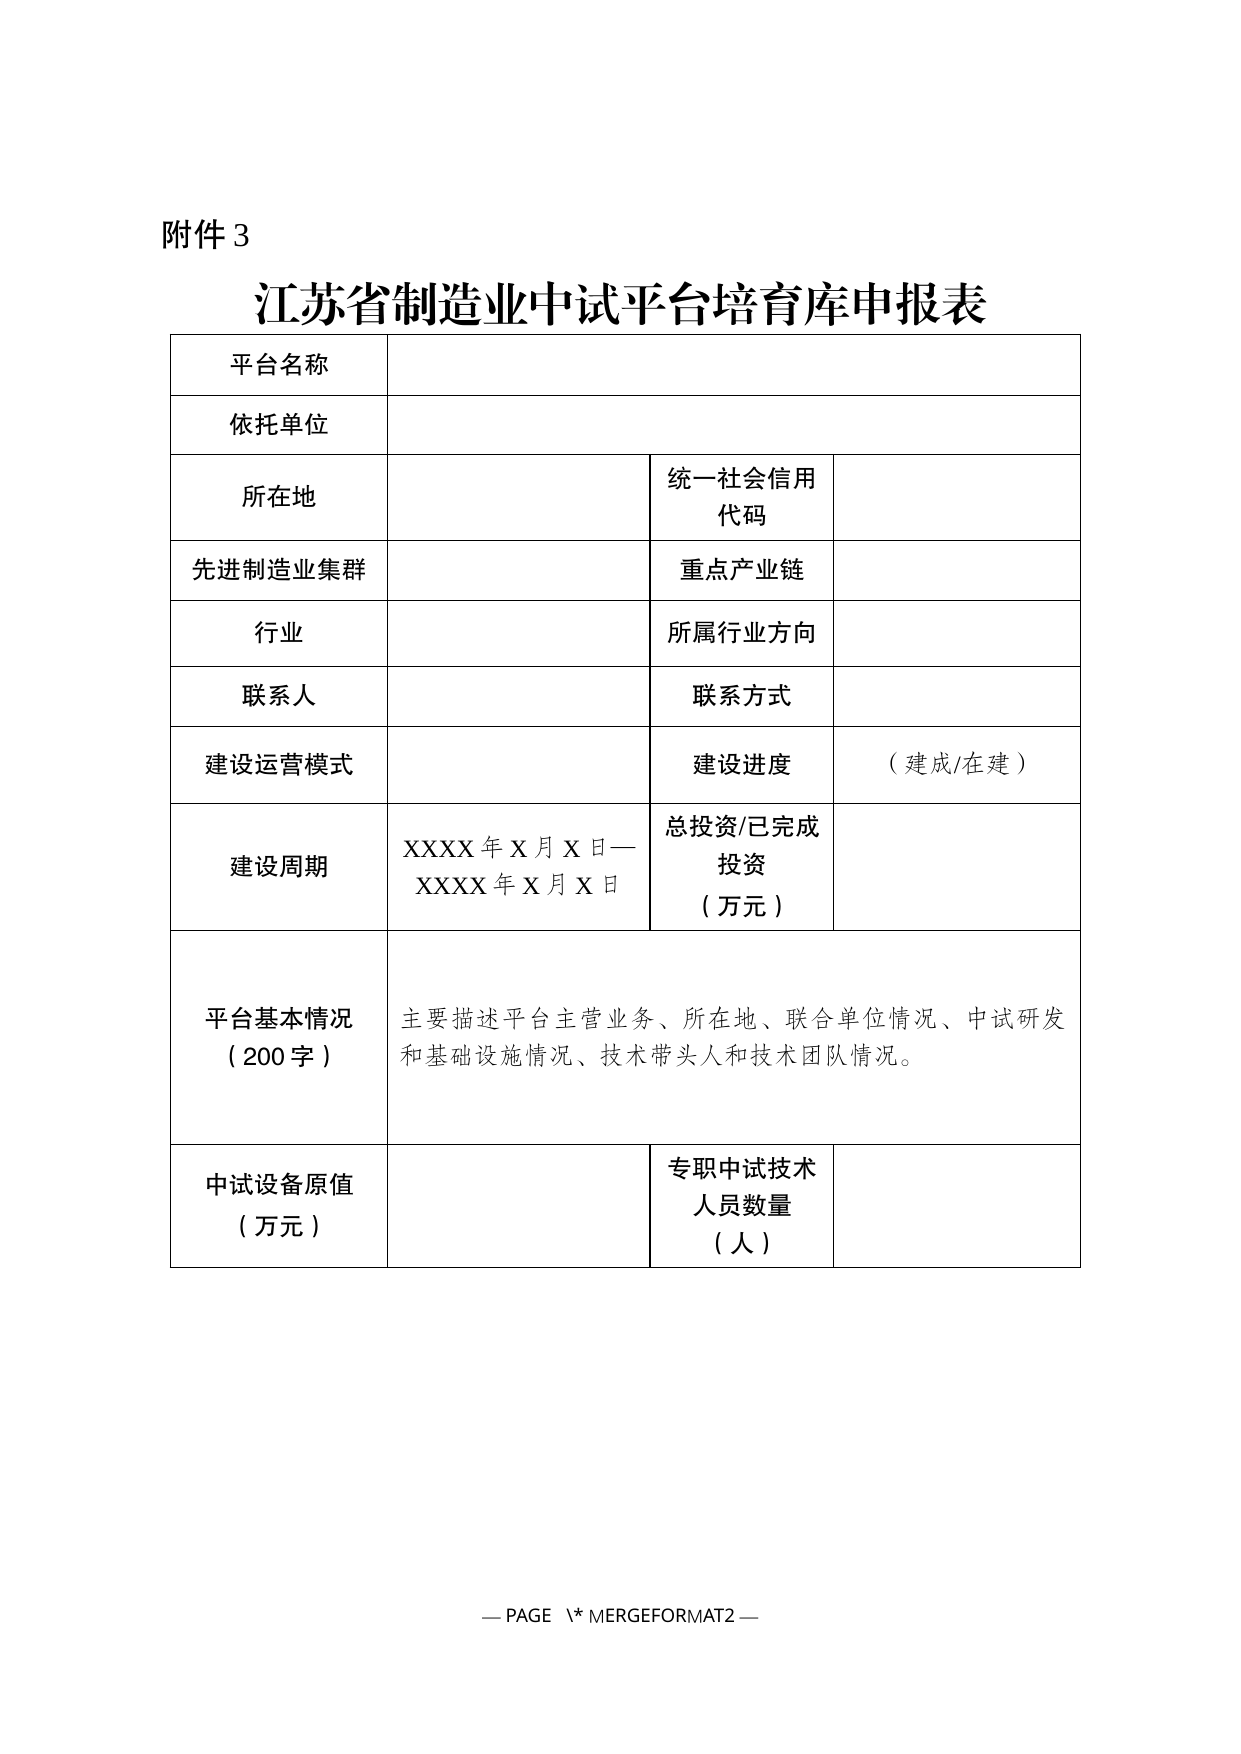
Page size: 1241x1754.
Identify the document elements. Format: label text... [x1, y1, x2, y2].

table_cell [388, 396, 1080, 454]
table_cell 行业 [171, 601, 387, 666]
table_cell 重点产业链 [651, 541, 833, 600]
table_cell [388, 541, 649, 600]
table_cell [388, 727, 649, 802]
table_cell 主要描述平台主营业务、所在地、联合单位情况、中试研发和基础设施情况、技术带头人和技术团队情况。 [388, 931, 1080, 1144]
text 江苏省制造业中试平台培育库申报表 [159, 267, 1081, 333]
table_cell 联系人 [171, 667, 387, 726]
table_cell [834, 804, 1080, 930]
text 附件3 [159, 202, 1081, 267]
table_cell [388, 455, 649, 539]
table_cell 依托单位 [171, 396, 387, 454]
table_cell 总投资/已完成投资 （万元） [651, 804, 833, 930]
table_cell [388, 667, 649, 726]
table_cell 所在地 [171, 455, 387, 539]
table_cell [834, 601, 1080, 666]
table_header 平台名称 [171, 335, 387, 395]
table_cell （建成/在建） [834, 727, 1080, 802]
table_cell [834, 667, 1080, 726]
table_cell 所属行业方向 [651, 601, 833, 666]
table_cell [834, 1145, 1080, 1267]
table_cell 平台基本情况（200字） [171, 931, 387, 1144]
table_cell 先进制造业集群 [171, 541, 387, 600]
table_cell 联系方式 [651, 667, 833, 726]
table_cell [834, 541, 1080, 600]
table_cell 专职中试技术人员数量（人） [651, 1145, 833, 1267]
table_cell 统一社会信用代码 [651, 455, 833, 539]
table_cell 中试设备原值 （万元） [171, 1145, 387, 1267]
table_cell XXXX年X月X日—XXXX年X月X日 [388, 804, 649, 930]
table_cell 建设运营模式 [171, 727, 387, 802]
table_header [388, 335, 1080, 395]
table_cell [834, 455, 1080, 539]
table_cell 建设周期 [171, 804, 387, 930]
table_cell [388, 601, 649, 666]
table_cell [388, 1145, 649, 1267]
table_cell 建设进度 [651, 727, 833, 802]
